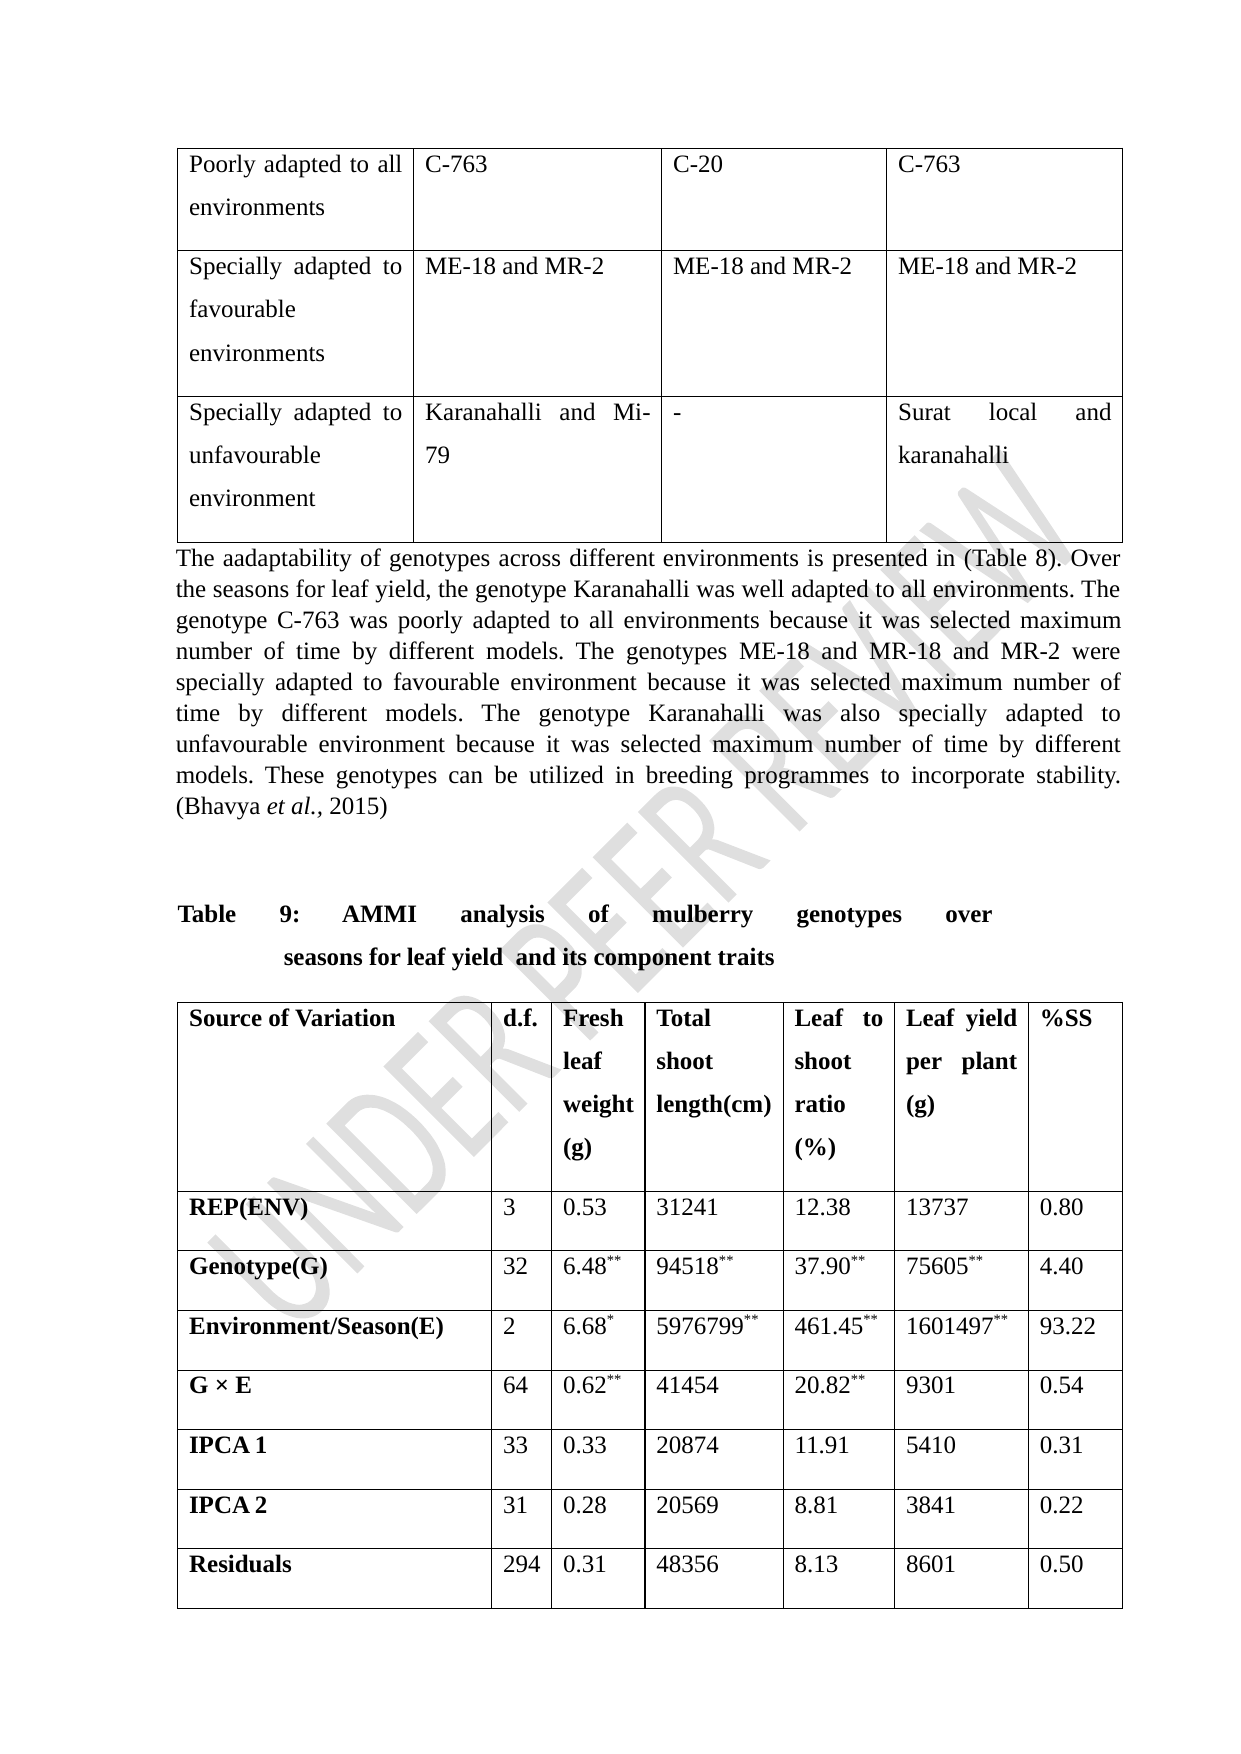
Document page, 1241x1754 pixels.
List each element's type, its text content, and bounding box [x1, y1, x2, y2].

table_cell ME-18 and MR-2 [662, 251, 886, 396]
table_cell 5976799** [646, 1311, 783, 1369]
table_cell 0.22 [1029, 1490, 1122, 1548]
table_header Source of Variation [178, 1003, 491, 1191]
table_cell 5410 [895, 1430, 1028, 1489]
table_header Leaf yield per plant (g) [895, 1003, 1028, 1191]
table_cell - [662, 397, 886, 542]
table_cell 94518** [646, 1251, 783, 1310]
table_cell 9301 [895, 1371, 1028, 1429]
table_cell 8.81 [784, 1490, 894, 1548]
table_cell 33 [492, 1430, 551, 1489]
table_cell 461.45** [784, 1311, 894, 1369]
table_cell Genotype(G) [178, 1251, 491, 1310]
table_cell 31 [492, 1490, 551, 1548]
table_cell 12.38 [784, 1192, 894, 1250]
table_cell 32 [492, 1251, 551, 1310]
text The aadaptability of genotypes across different environments is presented in (Table 8). Over the seasons for leaf yield, the genotype Karanahalli was well adapted to all environments. The genotype C-763 was poorly adapted to all environments because it was selected maximum number of time by different models. The genotypes ME-18 and MR-18 and MR-2 were specially adapted to favourable environment because it was selected maximum number of time by different models. The genotype Karanahalli was also specially adapted to unfavourable environment because it was selected maximum number of time by different models. These genotypes can be utilized in breeding programmes to incorporate stability. (Bhavya et al., 2015) [176, 543, 1122, 820]
table_cell Specially adapted to unfavourable environment [178, 397, 413, 542]
table_cell Specially adapted to favourable environments [178, 251, 413, 396]
table_cell 20874 [646, 1430, 783, 1489]
table_header Total shoot length(cm) [646, 1003, 783, 1191]
table_cell IPCA 2 [178, 1490, 491, 1548]
table_cell Residuals [178, 1549, 491, 1608]
table_header Leaf to shoot ratio (%) [784, 1003, 894, 1191]
table_cell 0.54 [1029, 1371, 1122, 1429]
table_cell 1601497** [895, 1311, 1028, 1369]
table_cell C-763 [887, 149, 1122, 250]
table_cell 0.33 [552, 1430, 644, 1489]
table_cell Surat local and karanahalli [887, 397, 1122, 542]
table_cell 37.90** [784, 1251, 894, 1310]
table_cell 48356 [646, 1549, 783, 1608]
table_cell 0.31 [1029, 1430, 1122, 1489]
table_cell Karanahalli and Mi-79 [414, 397, 661, 542]
table_cell 4.40 [1029, 1251, 1122, 1310]
table_cell 0.80 [1029, 1192, 1122, 1250]
table_cell 8601 [895, 1549, 1028, 1608]
table_cell 2 [492, 1311, 551, 1369]
table_cell 64 [492, 1371, 551, 1429]
table_cell ME-18 and MR-2 [414, 251, 661, 396]
table_cell 3 [492, 1192, 551, 1250]
table_cell 6.68* [552, 1311, 644, 1369]
table_cell 3841 [895, 1490, 1028, 1548]
table_cell ME-18 and MR-2 [887, 251, 1122, 396]
table_header %SS [1029, 1003, 1122, 1191]
table_cell 0.31 [552, 1549, 644, 1608]
table_cell 20.82** [784, 1371, 894, 1429]
table_cell 0.62** [552, 1371, 644, 1429]
table_header Fresh leaf weight (g) [552, 1003, 644, 1191]
table_cell IPCA 1 [178, 1430, 491, 1489]
table_cell 6.48** [552, 1251, 644, 1310]
table_cell G × E [178, 1371, 491, 1429]
table_cell 75605** [895, 1251, 1028, 1310]
table_cell C-763 [414, 149, 661, 250]
table_cell 41454 [646, 1371, 783, 1429]
table_cell C-20 [662, 149, 886, 250]
table_cell REP(ENV) [178, 1192, 491, 1250]
table_cell 93.22 [1029, 1311, 1122, 1369]
table_cell 20569 [646, 1490, 783, 1548]
table_cell 0.28 [552, 1490, 644, 1548]
table_cell 0.53 [552, 1192, 644, 1250]
table_cell Environment/Season(E) [178, 1311, 491, 1369]
table_cell 8.13 [784, 1549, 894, 1608]
table_cell 294 [492, 1549, 551, 1608]
table_cell Poorly adapted to all environments [178, 149, 413, 250]
table_cell 31241 [646, 1192, 783, 1250]
table_cell 13737 [895, 1192, 1028, 1250]
text Table 9: AMMI analysis of mulberry genotypes over seasons for leaf yield and its component traits [177, 899, 1122, 971]
table_header d.f. [492, 1003, 551, 1191]
table_cell 0.50 [1029, 1549, 1122, 1608]
table_cell 11.91 [784, 1430, 894, 1489]
